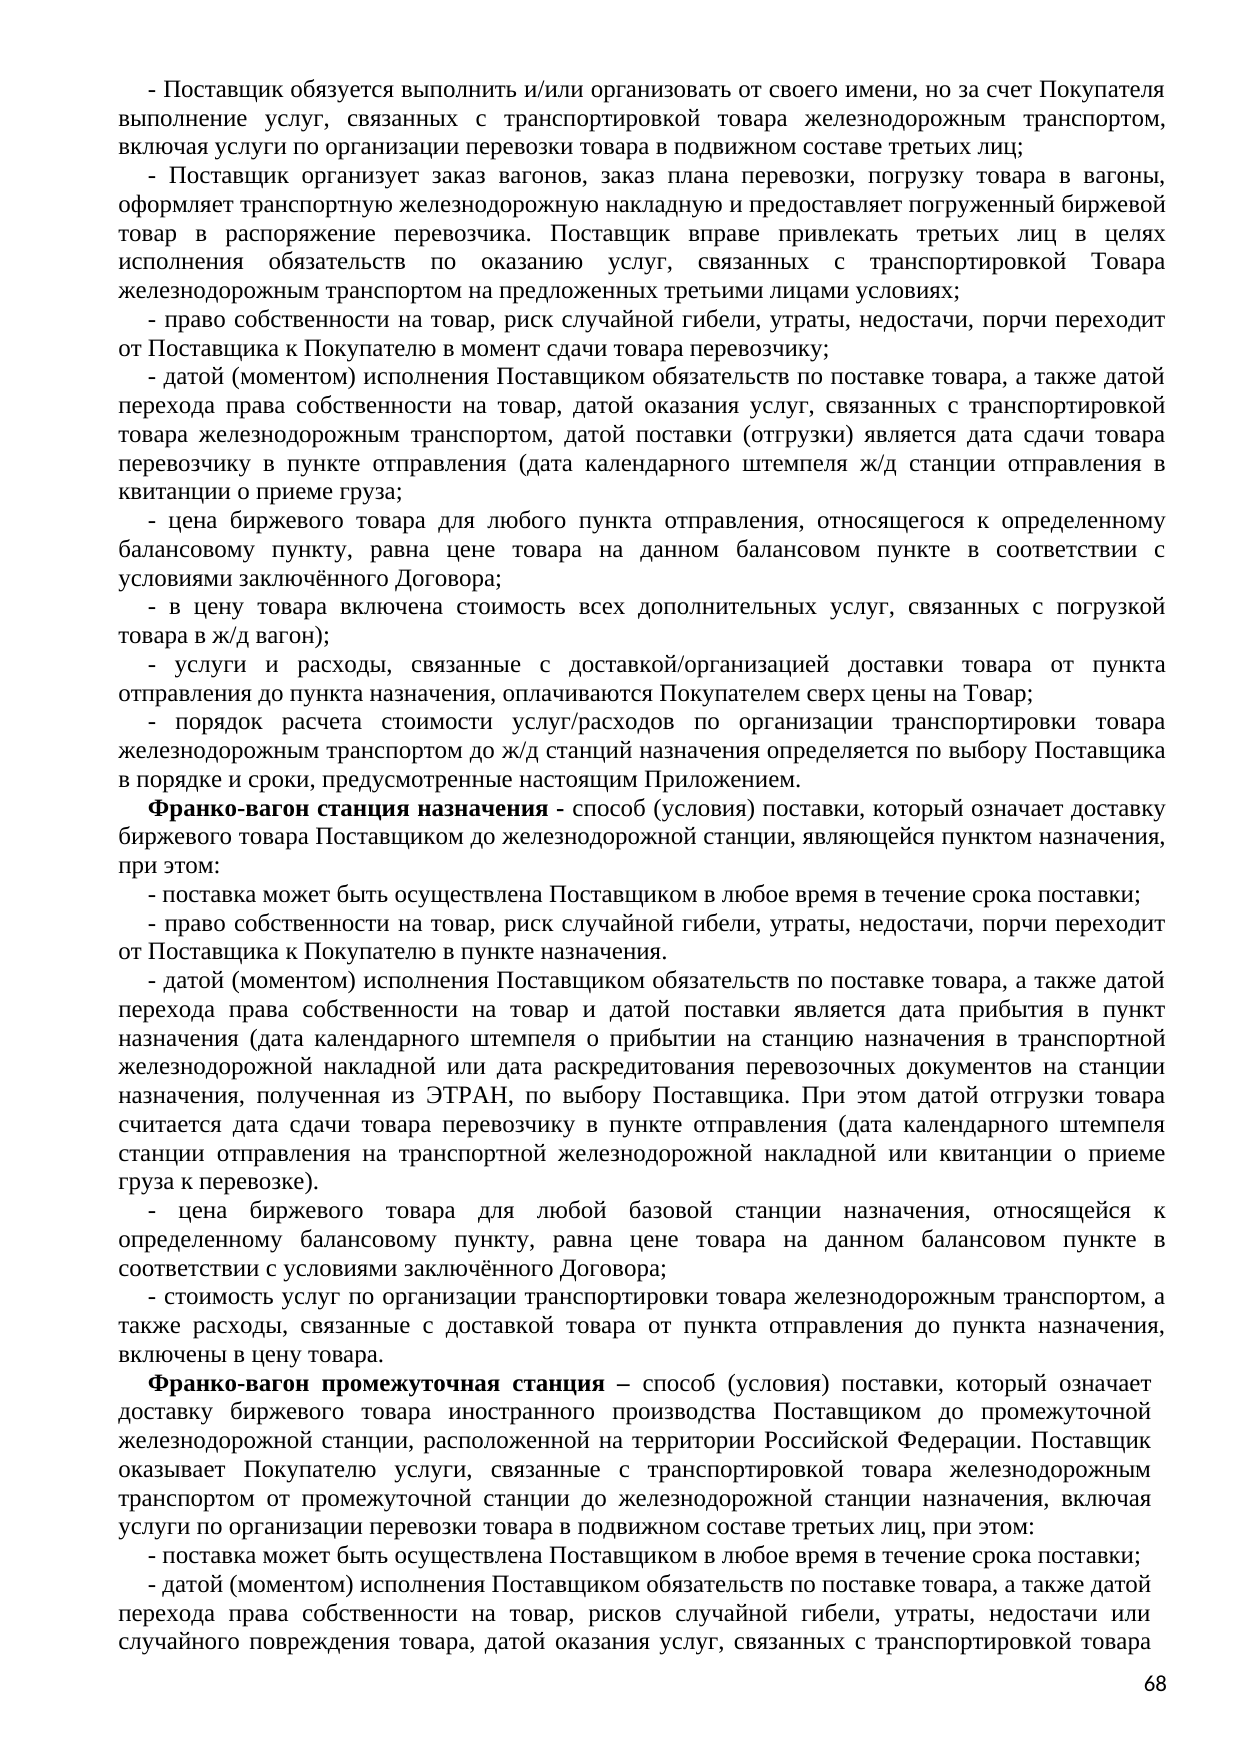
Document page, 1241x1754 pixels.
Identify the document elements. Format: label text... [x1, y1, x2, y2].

text Франко-вагон промежуточная станция – способ (условия) поставки, который означает доставку биржевого товара иностранного производства Поставщиком до промежуточной железнодорожной станции, расположенной на территории Российской Федерации. Поставщик оказывает Покупателю услуги, связанные с транспортировкой товара железнодорожным транспортом от промежуточной станции до железнодорожной станции назначения, включая услуги по организации перевозки товара в подвижном составе третьих лиц, при этом: [118, 1368, 1152, 1540]
text - цена биржевого товара для любого пункта отправления, относящегося к определенному балансовому пункту, равна цене товара на данном балансовом пункте в соответствии с условиями заключённого Договора; [118, 505, 1167, 591]
text - датой (моментом) исполнения Поставщиком обязательств по поставке товара, а также датой перехода права собственности на товар, датой оказания услуг, связанных с транспортировкой товара железнодорожным транспортом, датой поставки (отгрузки) является дата сдачи товара перевозчику в пункте отправления (дата календарного штемпеля ж/д станции отправления в квитанции о приеме груза; [118, 361, 1167, 505]
text - поставка может быть осуществлена Поставщиком в любое время в течение срока поставки; [118, 1540, 1152, 1569]
text - датой (моментом) исполнения Поставщиком обязательств по поставке товара, а также датой перехода права собственности на товар и датой поставки является дата прибытия в пункт назначения (дата календарного штемпеля о прибытии на станцию назначения в транспортной железнодорожной накладной или дата раскредитования перевозочных документов на станции назначения, полученная из ЭТРАН, по выбору Поставщика. При этом датой отгрузки товара считается дата сдачи товара перевозчику в пункте отправления (дата календарного штемпеля станции отправления на транспортной железнодорожной накладной или квитанции о приеме груза к перевозке). [118, 965, 1167, 1195]
text - цена биржевого товара для любой базовой станции назначения, относящейся к определенному балансовому пункту, равна цене товара на данном балансовом пункте в соответствии с условиями заключённого Договора; [118, 1195, 1167, 1281]
text - Поставщик организует заказ вагонов, заказ плана перевозки, погрузку товара в вагоны, оформляет транспортную железнодорожную накладную и предоставляет погруженный биржевой товар в распоряжение перевозчика. Поставщик вправе привлекать третьих лиц в целях исполнения обязательств по оказанию услуг, связанных с транспортировкой Товара железнодорожным транспортом на предложенных третьими лицами условиях; [118, 160, 1167, 304]
text - поставка может быть осуществлена Поставщиком в любое время в течение срока поставки; [118, 879, 1167, 908]
text - услуги и расходы, связанные с доставкой/организацией доставки товара от пункта отправления до пункта назначения, оплачиваются Покупателем сверх цены на Товар; [118, 649, 1167, 706]
text - право собственности на товар, риск случайной гибели, утраты, недостачи, порчи переходит от Поставщика к Покупателю в момент сдачи товара перевозчику; [118, 304, 1167, 361]
text - стоимость услуг по организации транспортировки товара железнодорожным транспортом, а также расходы, связанные с доставкой товара от пункта отправления до пункта назначения, включены в цену товара. [118, 1281, 1167, 1368]
text - Поставщик обязуется выполнить и/или организовать от своего имени, но за счет Покупателя выполнение услуг, связанных с транспортировкой товара железнодорожным транспортом, включая услуги по организации перевозки товара в подвижном составе третьих лиц; [118, 74, 1167, 160]
text Франко-вагон станция назначения - способ (условия) поставки, который означает доставку биржевого товара Поставщиком до железнодорожной станции, являющейся пунктом назначения, при этом: [118, 793, 1167, 879]
text - в цену товара включена стоимость всех дополнительных услуг, связанных с погрузкой товара в ж/д вагон); [118, 591, 1167, 649]
text - порядок расчета стоимости услуг/расходов по организации транспортировки товара железнодорожным транспортом до ж/д станций назначения определяется по выбору Поставщика в порядке и сроки, предусмотренные настоящим Приложением. [118, 706, 1167, 793]
text - право собственности на товар, риск случайной гибели, утраты, недостачи, порчи переходит от Поставщика к Покупателю в пункте назначения. [118, 908, 1167, 965]
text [118, 1569, 1152, 1655]
